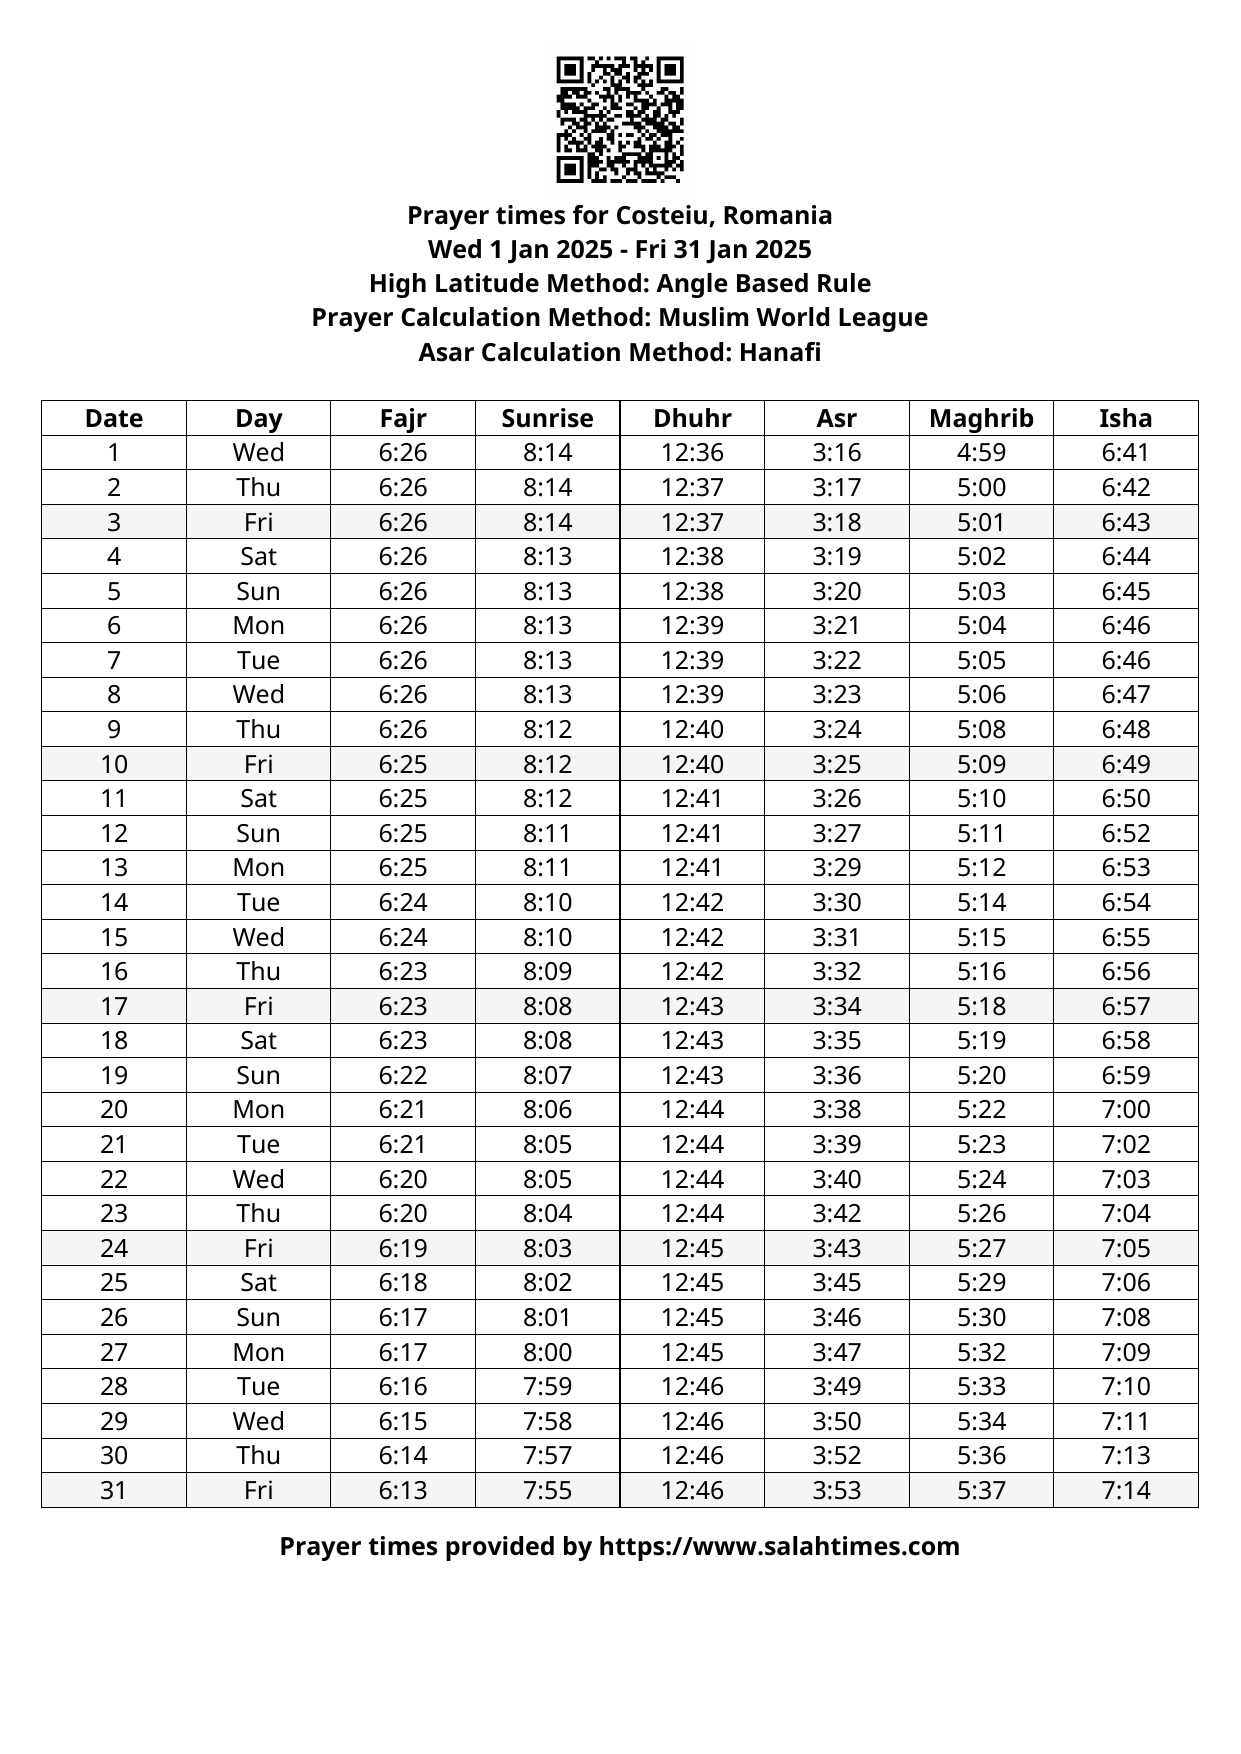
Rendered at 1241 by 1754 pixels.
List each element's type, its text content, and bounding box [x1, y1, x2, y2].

table_cell 3:16 [765, 436, 909, 469]
table_cell 12:39 [621, 643, 764, 677]
table_cell 7:09 [1054, 1335, 1198, 1368]
table_cell 12:41 [621, 816, 764, 849]
table_cell 6:54 [1054, 885, 1198, 919]
table_cell 6:55 [1054, 920, 1198, 953]
table_cell 7:10 [1054, 1369, 1198, 1403]
table_cell 8:05 [476, 1127, 619, 1161]
table_cell 12:46 [621, 1404, 764, 1437]
table_cell 20 [42, 1093, 186, 1126]
table_cell 7:04 [1054, 1196, 1198, 1230]
table_cell 6:59 [1054, 1058, 1198, 1092]
table_cell 12:42 [621, 920, 764, 953]
table_cell 3:26 [765, 781, 909, 815]
table_cell 4 [42, 539, 186, 573]
table_cell 5:32 [910, 1335, 1053, 1368]
table_cell 26 [42, 1300, 186, 1334]
table_cell 16 [42, 954, 186, 988]
table_cell 12:45 [621, 1335, 764, 1368]
table_cell 12:46 [621, 1439, 764, 1472]
table_cell 5:00 [910, 470, 1053, 504]
table_cell 6:22 [331, 1058, 475, 1092]
table_cell 6:26 [331, 539, 475, 573]
table_cell 7:57 [476, 1439, 619, 1472]
table_cell 5:27 [910, 1231, 1053, 1264]
table_cell Thu [187, 712, 330, 746]
table_cell 6:26 [331, 609, 475, 642]
table_cell 12:46 [621, 1369, 764, 1403]
table_cell 5:34 [910, 1404, 1053, 1437]
table_cell 13 [42, 851, 186, 884]
table_cell 7:59 [476, 1369, 619, 1403]
table_cell 5:02 [910, 539, 1053, 573]
table_header Dhuhr [621, 401, 764, 434]
table_cell 8:14 [476, 436, 619, 469]
table_cell 6:48 [1054, 712, 1198, 746]
table_cell Thu [187, 1439, 330, 1472]
table_cell 8:13 [476, 678, 619, 711]
table_cell 3:29 [765, 851, 909, 884]
table_cell 3:47 [765, 1335, 909, 1368]
table_cell 12:44 [621, 1196, 764, 1230]
table_cell 14 [42, 885, 186, 919]
table_cell 6:45 [1054, 574, 1198, 607]
table_cell 12:38 [621, 574, 764, 607]
table_cell 8:14 [476, 505, 619, 538]
table_cell 6:23 [331, 989, 475, 1022]
table_cell Sat [187, 539, 330, 573]
text High Latitude Method: Angle Based Rule [42, 266, 1198, 300]
table_cell 10 [42, 747, 186, 780]
table_cell 3:31 [765, 920, 909, 953]
table_cell Mon [187, 609, 330, 642]
table_cell 6:25 [331, 747, 475, 780]
table_cell 6:41 [1054, 436, 1198, 469]
table_cell 8 [42, 678, 186, 711]
table_cell 6:25 [331, 781, 475, 815]
table_cell 5:24 [910, 1162, 1053, 1195]
table_cell 3:46 [765, 1300, 909, 1334]
table_cell 7:58 [476, 1404, 619, 1437]
table_cell 5:19 [910, 1024, 1053, 1057]
table_cell 7 [42, 643, 186, 677]
table_cell Sat [187, 1266, 330, 1299]
table_cell 7:55 [476, 1473, 619, 1507]
table_cell 12:42 [621, 885, 764, 919]
table_cell 7:08 [1054, 1300, 1198, 1334]
text Wed 1 Jan 2025 - Fri 31 Jan 2025 [42, 232, 1198, 266]
table_cell 3:30 [765, 885, 909, 919]
table_cell 6:13 [331, 1473, 475, 1507]
table_cell Mon [187, 1335, 330, 1368]
table_cell 6:26 [331, 643, 475, 677]
table_cell 27 [42, 1335, 186, 1368]
table_header Sunrise [476, 401, 619, 434]
table_cell Tue [187, 643, 330, 677]
table_cell 8:03 [476, 1231, 619, 1264]
table_cell 5:08 [910, 712, 1053, 746]
table_cell 6:56 [1054, 954, 1198, 988]
table_cell 3:36 [765, 1058, 909, 1092]
table_cell 3:21 [765, 609, 909, 642]
table_cell 8:04 [476, 1196, 619, 1230]
table_cell 12:43 [621, 989, 764, 1022]
table_cell Sun [187, 1300, 330, 1334]
table_cell 3:32 [765, 954, 909, 988]
table_cell 5:03 [910, 574, 1053, 607]
table_cell 12:43 [621, 1058, 764, 1092]
table_cell Mon [187, 851, 330, 884]
table_cell 8:13 [476, 609, 619, 642]
table_cell 5:15 [910, 920, 1053, 953]
table_cell 12:45 [621, 1231, 764, 1264]
table_cell Sun [187, 1058, 330, 1092]
table_cell 6:18 [331, 1266, 475, 1299]
table_cell 2 [42, 470, 186, 504]
table_cell Sun [187, 574, 330, 607]
table_cell 12:40 [621, 747, 764, 780]
table_cell 6:25 [331, 851, 475, 884]
table_cell 12:44 [621, 1093, 764, 1126]
table_cell 5:14 [910, 885, 1053, 919]
table_cell 5:37 [910, 1473, 1053, 1507]
table_cell Thu [187, 1196, 330, 1230]
table_cell 3 [42, 505, 186, 538]
table_cell 5:10 [910, 781, 1053, 815]
table_cell 7:00 [1054, 1093, 1198, 1126]
table_cell 5:04 [910, 609, 1053, 642]
table_cell 6:20 [331, 1196, 475, 1230]
table_cell 12:39 [621, 678, 764, 711]
table_cell 7:03 [1054, 1162, 1198, 1195]
table_cell 3:18 [765, 505, 909, 538]
table_cell 6:26 [331, 574, 475, 607]
table_cell 8:07 [476, 1058, 619, 1092]
table_cell 8:10 [476, 920, 619, 953]
table_cell 12:43 [621, 1024, 764, 1057]
table_cell Wed [187, 1404, 330, 1437]
table_cell 3:43 [765, 1231, 909, 1264]
table_cell 3:24 [765, 712, 909, 746]
table_cell Tue [187, 885, 330, 919]
table_cell 6:58 [1054, 1024, 1198, 1057]
table_cell 6:17 [331, 1300, 475, 1334]
table_cell 5:30 [910, 1300, 1053, 1334]
table_cell Fri [187, 505, 330, 538]
table_cell 6:53 [1054, 851, 1198, 884]
table_cell Fri [187, 989, 330, 1022]
table_cell 22 [42, 1162, 186, 1195]
table_cell Sun [187, 816, 330, 849]
table_cell Mon [187, 1093, 330, 1126]
table_cell 3:25 [765, 747, 909, 780]
table_cell 8:06 [476, 1093, 619, 1126]
table_cell 6:43 [1054, 505, 1198, 538]
table_cell 3:42 [765, 1196, 909, 1230]
table_cell 5 [42, 574, 186, 607]
table_cell 6:21 [331, 1093, 475, 1126]
table_cell 6:46 [1054, 643, 1198, 677]
table_cell Thu [187, 954, 330, 988]
table_header Date [42, 401, 186, 434]
text Prayer times provided by https://www.salahtimes.com [42, 1528, 1198, 1563]
table_cell 7:13 [1054, 1439, 1198, 1472]
table_header Fajr [331, 401, 475, 434]
table_cell 12:39 [621, 609, 764, 642]
table_cell 8:09 [476, 954, 619, 988]
table_cell 5:36 [910, 1439, 1053, 1472]
table_cell 8:12 [476, 781, 619, 815]
table_header Day [187, 401, 330, 434]
table_cell 30 [42, 1439, 186, 1472]
table_cell 6:44 [1054, 539, 1198, 573]
table_cell 8:11 [476, 816, 619, 849]
table_cell Tue [187, 1127, 330, 1161]
table_cell 12:41 [621, 781, 764, 815]
table_cell 3:19 [765, 539, 909, 573]
table_cell 29 [42, 1404, 186, 1437]
table_cell 6:26 [331, 470, 475, 504]
table_cell 21 [42, 1127, 186, 1161]
table_cell 12:36 [621, 436, 764, 469]
table_cell 23 [42, 1196, 186, 1230]
table_cell 6:23 [331, 954, 475, 988]
table_cell 6 [42, 609, 186, 642]
table_cell 5:11 [910, 816, 1053, 849]
table_cell 6:26 [331, 505, 475, 538]
table_cell 3:39 [765, 1127, 909, 1161]
table_cell 8:14 [476, 470, 619, 504]
table_cell 6:24 [331, 885, 475, 919]
table_cell 28 [42, 1369, 186, 1403]
table_cell 6:25 [331, 816, 475, 849]
table_cell 6:21 [331, 1127, 475, 1161]
table_cell 4:59 [910, 436, 1053, 469]
table_cell 8:05 [476, 1162, 619, 1195]
table_cell 7:02 [1054, 1127, 1198, 1161]
table_cell 8:00 [476, 1335, 619, 1368]
table_cell 3:52 [765, 1439, 909, 1472]
table_cell 8:12 [476, 712, 619, 746]
table_cell 6:57 [1054, 989, 1198, 1022]
table_cell 12:41 [621, 851, 764, 884]
table_cell 6:24 [331, 920, 475, 953]
table_cell 6:47 [1054, 678, 1198, 711]
table_cell 5:12 [910, 851, 1053, 884]
table_cell 8:13 [476, 539, 619, 573]
table_cell 7:06 [1054, 1266, 1198, 1299]
table_header Maghrib [910, 401, 1053, 434]
table_cell 6:26 [331, 436, 475, 469]
text Prayer times for Costeiu, Romania [42, 198, 1198, 232]
table_header Isha [1054, 401, 1198, 434]
table_cell 6:42 [1054, 470, 1198, 504]
table_cell 31 [42, 1473, 186, 1507]
table_cell 8:02 [476, 1266, 619, 1299]
table_cell 8:01 [476, 1300, 619, 1334]
table_cell 8:08 [476, 1024, 619, 1057]
table_cell Wed [187, 1162, 330, 1195]
table_cell 5:16 [910, 954, 1053, 988]
table_cell 12:45 [621, 1300, 764, 1334]
table_cell 5:29 [910, 1266, 1053, 1299]
table_cell 3:23 [765, 678, 909, 711]
table_cell 6:46 [1054, 609, 1198, 642]
table_cell 12 [42, 816, 186, 849]
table_cell 5:05 [910, 643, 1053, 677]
table_cell 6:52 [1054, 816, 1198, 849]
table_cell 9 [42, 712, 186, 746]
table_cell 3:20 [765, 574, 909, 607]
table_cell 12:40 [621, 712, 764, 746]
table_cell 5:26 [910, 1196, 1053, 1230]
table_cell 3:38 [765, 1093, 909, 1126]
table_cell 15 [42, 920, 186, 953]
table_cell 5:20 [910, 1058, 1053, 1092]
table_cell 3:22 [765, 643, 909, 677]
table_cell 3:34 [765, 989, 909, 1022]
table_header Asr [765, 401, 909, 434]
table_cell 12:42 [621, 954, 764, 988]
table_cell 7:11 [1054, 1404, 1198, 1437]
table_cell 6:17 [331, 1335, 475, 1368]
table_cell 5:09 [910, 747, 1053, 780]
table_cell 6:50 [1054, 781, 1198, 815]
table_cell 5:18 [910, 989, 1053, 1022]
table_cell Wed [187, 920, 330, 953]
table_cell 25 [42, 1266, 186, 1299]
table_cell 7:05 [1054, 1231, 1198, 1264]
table_cell 1 [42, 436, 186, 469]
table_cell 5:23 [910, 1127, 1053, 1161]
table_cell 17 [42, 989, 186, 1022]
table_cell Fri [187, 747, 330, 780]
table_cell 3:53 [765, 1473, 909, 1507]
table_cell 6:20 [331, 1162, 475, 1195]
table_cell 11 [42, 781, 186, 815]
table_cell 6:14 [331, 1439, 475, 1472]
table_cell 3:17 [765, 470, 909, 504]
table_cell 6:26 [331, 712, 475, 746]
table_cell Wed [187, 436, 330, 469]
table_cell 3:35 [765, 1024, 909, 1057]
table_cell 12:45 [621, 1266, 764, 1299]
table_cell 3:50 [765, 1404, 909, 1437]
table_cell 3:27 [765, 816, 909, 849]
table_cell 8:13 [476, 574, 619, 607]
table_cell 5:06 [910, 678, 1053, 711]
table_cell 5:01 [910, 505, 1053, 538]
table_cell 5:22 [910, 1093, 1053, 1126]
table_cell 18 [42, 1024, 186, 1057]
table_cell 12:44 [621, 1162, 764, 1195]
table_cell 6:26 [331, 678, 475, 711]
table_cell 3:49 [765, 1369, 909, 1403]
table_cell Tue [187, 1369, 330, 1403]
text Asar Calculation Method: Hanafi [42, 334, 1198, 368]
text Prayer Calculation Method: Muslim World League [42, 300, 1198, 334]
table_cell 8:11 [476, 851, 619, 884]
table_cell 12:44 [621, 1127, 764, 1161]
table_cell 8:13 [476, 643, 619, 677]
table_cell 8:10 [476, 885, 619, 919]
table_cell 12:37 [621, 470, 764, 504]
table_cell Fri [187, 1231, 330, 1264]
picture [542, 41, 699, 198]
table_cell 3:45 [765, 1266, 909, 1299]
table_cell Wed [187, 678, 330, 711]
table_cell 6:19 [331, 1231, 475, 1264]
table_cell 5:33 [910, 1369, 1053, 1403]
table_cell 8:08 [476, 989, 619, 1022]
table_cell 19 [42, 1058, 186, 1092]
table_cell 6:49 [1054, 747, 1198, 780]
table_cell 3:40 [765, 1162, 909, 1195]
table_cell 12:38 [621, 539, 764, 573]
table_cell Sat [187, 781, 330, 815]
table_cell 24 [42, 1231, 186, 1264]
table_cell 7:14 [1054, 1473, 1198, 1507]
table_cell Sat [187, 1024, 330, 1057]
table_cell 12:46 [621, 1473, 764, 1507]
table_cell 6:15 [331, 1404, 475, 1437]
table_cell 6:23 [331, 1024, 475, 1057]
table_cell 8:12 [476, 747, 619, 780]
table_cell 6:16 [331, 1369, 475, 1403]
table_cell 12:37 [621, 505, 764, 538]
table_cell Fri [187, 1473, 330, 1507]
table_cell Thu [187, 470, 330, 504]
